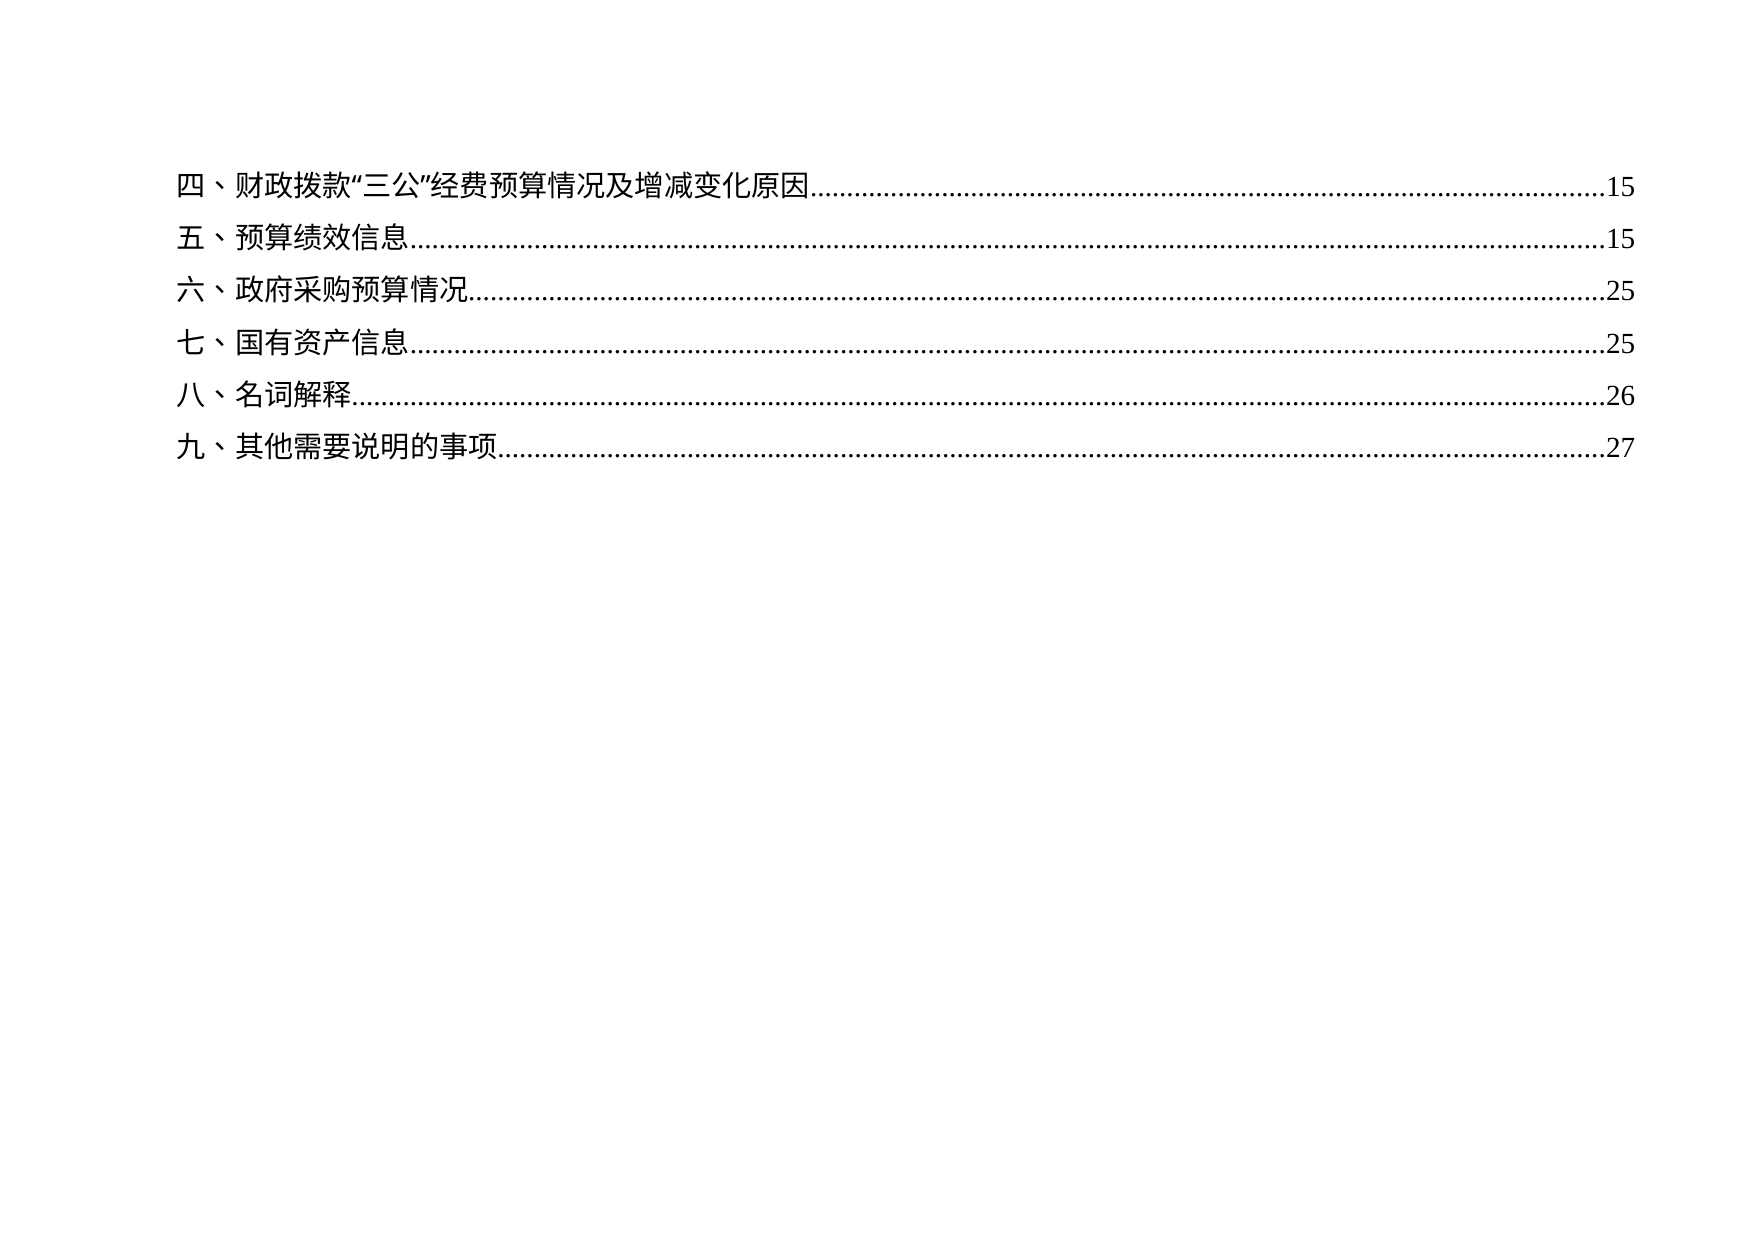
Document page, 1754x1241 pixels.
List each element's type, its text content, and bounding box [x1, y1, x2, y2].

text 七、国有资产信息 25 [118, 322, 1636, 362]
text 四、财政拨款“三公”经费预算情况及增减变化原因 15 [118, 165, 1636, 205]
text 八、名词解释 26 [118, 374, 1636, 414]
text 九、其他需要说明的事项 27 [118, 426, 1636, 466]
text 六、政府采购预算情况 25 [118, 270, 1636, 309]
text 五、预算绩效信息 15 [118, 217, 1636, 257]
